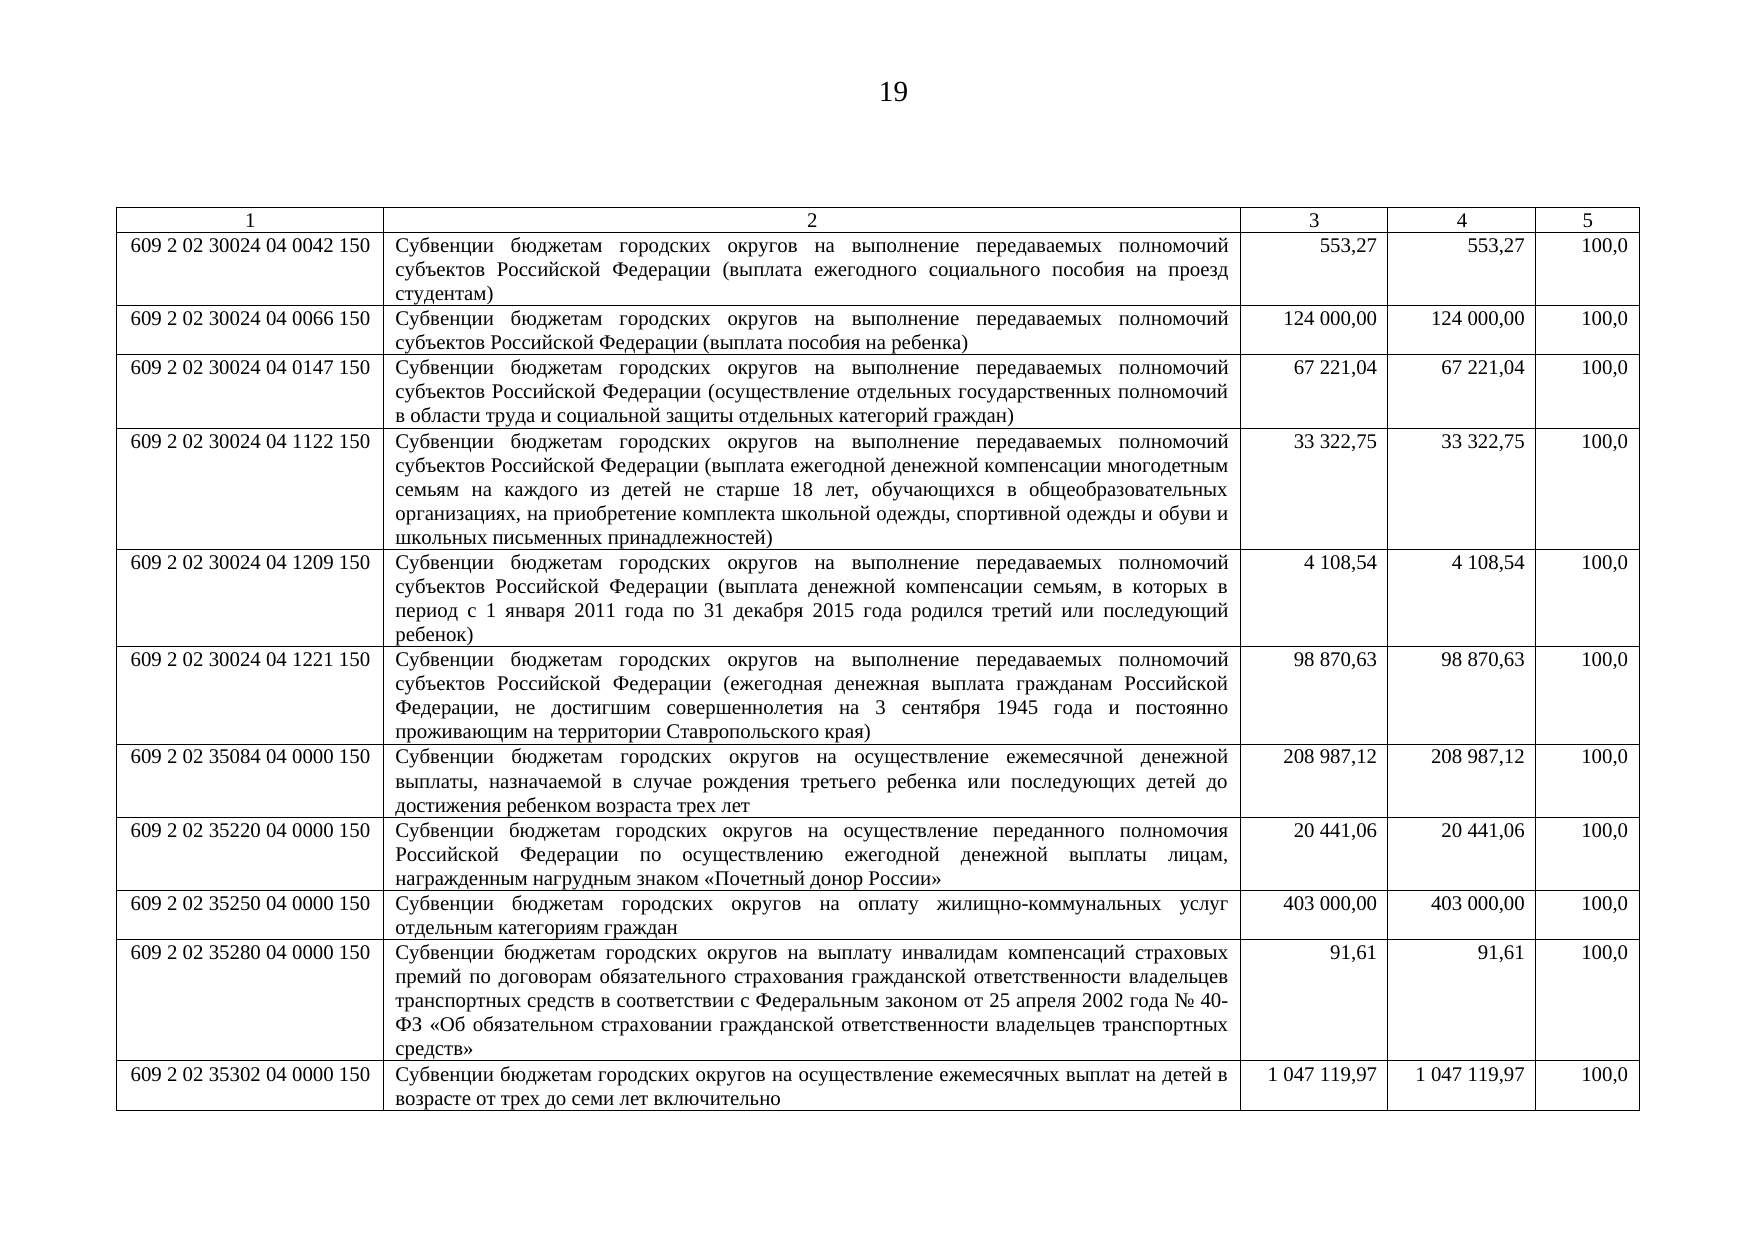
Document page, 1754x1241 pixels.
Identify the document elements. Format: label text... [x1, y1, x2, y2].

table_cell 208 987,12 [1388, 745, 1535, 817]
table_cell Субвенции бюджетам городских округов на выполнение передаваемых полномочий субъектов Российской Федерации (выплата ежегодного социального пособия на проезд студентам) [384, 233, 1240, 305]
table_cell 100,0 [1536, 891, 1639, 939]
table_cell 98 870,63 [1241, 647, 1387, 743]
table_header 3 [1241, 208, 1387, 232]
table_cell 20 441,06 [1241, 818, 1387, 890]
table_cell 609 2 02 35302 04 0000 150 [117, 1061, 383, 1109]
table_cell 98 870,63 [1388, 647, 1535, 743]
table_cell 91,61 [1388, 940, 1535, 1060]
table_cell 100,0 [1536, 940, 1639, 1060]
table_cell 100,0 [1536, 355, 1639, 427]
table_cell 609 2 02 35220 04 0000 150 [117, 818, 383, 890]
table_cell 609 2 02 30024 04 0066 150 [117, 306, 383, 354]
table_cell 33 322,75 [1388, 429, 1535, 549]
table_header 1 [117, 208, 383, 232]
table_cell Субвенции бюджетам городских округов на выполнение передаваемых полномочий субъектов Российской Федерации (осуществление отдельных государственных полномочий в области труда и социальной защиты отдельных категорий граждан) [384, 355, 1240, 427]
table_cell Субвенции бюджетам городских округов на выполнение передаваемых полномочий субъектов Российской Федерации (выплата ежегодной денежной компенсации многодетным семьям на каждого из детей не старше 18 лет, обучающихся в общеобразовательных организациях, на приобретение комплекта школьной одежды, спортивной одежды и обуви и школьных письменных принадлежностей) [384, 429, 1240, 549]
table_cell Субвенции бюджетам городских округов на осуществление ежемесячной денежной выплаты, назначаемой в случае рождения третьего ребенка или последующих детей до достижения ребенком возраста трех лет [384, 745, 1240, 817]
table_cell 1 047 119,97 [1388, 1061, 1535, 1109]
table_cell 609 2 02 35280 04 0000 150 [117, 940, 383, 1060]
table_cell 1 047 119,97 [1241, 1061, 1387, 1109]
table_cell Субвенции бюджетам городских округов на оплату жилищно-коммунальных услуг отдельным категориям граждан [384, 891, 1240, 939]
table_cell 100,0 [1536, 233, 1639, 305]
table_cell 100,0 [1536, 429, 1639, 549]
table_cell Субвенции бюджетам городских округов на выполнение передаваемых полномочий субъектов Российской Федерации (выплата денежной компенсации семьям, в которых в период с 1 января 2011 года по 31 декабря 2015 года родился третий или последующий ребенок) [384, 550, 1240, 646]
table_cell 33 322,75 [1241, 429, 1387, 549]
table_cell 124 000,00 [1388, 306, 1535, 354]
table_cell 100,0 [1536, 550, 1639, 646]
table_cell 20 441,06 [1388, 818, 1535, 890]
table_cell 4 108,54 [1388, 550, 1535, 646]
table_cell Субвенции бюджетам городских округов на осуществление переданного полномочия Российской Федерации по осуществлению ежегодной денежной выплаты лицам, награжденным нагрудным знаком «Почетный донор России» [384, 818, 1240, 890]
table_cell 553,27 [1388, 233, 1535, 305]
table_cell 403 000,00 [1241, 891, 1387, 939]
table_cell 609 2 02 35084 04 0000 150 [117, 745, 383, 817]
table_header 4 [1388, 208, 1535, 232]
table_cell 100,0 [1536, 1061, 1639, 1109]
table_cell Субвенции бюджетам городских округов на выполнение передаваемых полномочий субъектов Российской Федерации (ежегодная денежная выплата гражданам Российской Федерации, не достигшим совершеннолетия на 3 сентября 1945 года и постоянно проживающим на территории Ставропольского края) [384, 647, 1240, 743]
table_cell 208 987,12 [1241, 745, 1387, 817]
table_cell 91,61 [1241, 940, 1387, 1060]
table_cell 403 000,00 [1388, 891, 1535, 939]
table_header 2 [384, 208, 1240, 232]
table_cell 609 2 02 30024 04 0042 150 [117, 233, 383, 305]
table_cell 609 2 02 30024 04 1122 150 [117, 429, 383, 549]
table_cell Субвенции бюджетам городских округов на осуществление ежемесячных выплат на детей в возрасте от трех до семи лет включительно [384, 1061, 1240, 1109]
table_cell 100,0 [1536, 306, 1639, 354]
table_cell Субвенции бюджетам городских округов на выплату инвалидам компенсаций страховых премий по договорам обязательного страхования гражданской ответственности владельцев транспортных средств в соответствии с Федеральным законом от 25 апреля 2002 года № 40-ФЗ «Об обязательном страховании гражданской ответственности владельцев транспортных средств» [384, 940, 1240, 1060]
table_cell 4 108,54 [1241, 550, 1387, 646]
table_cell 67 221,04 [1241, 355, 1387, 427]
table_cell 100,0 [1536, 647, 1639, 743]
table_header 5 [1536, 208, 1639, 232]
table_cell 609 2 02 30024 04 1209 150 [117, 550, 383, 646]
table_cell 100,0 [1536, 745, 1639, 817]
table_cell 100,0 [1536, 818, 1639, 890]
table_cell 67 221,04 [1388, 355, 1535, 427]
table_cell 609 2 02 30024 04 1221 150 [117, 647, 383, 743]
table_cell 124 000,00 [1241, 306, 1387, 354]
table_cell 609 2 02 30024 04 0147 150 [117, 355, 383, 427]
table_cell 553,27 [1241, 233, 1387, 305]
table_cell Субвенции бюджетам городских округов на выполнение передаваемых полномочий субъектов Российской Федерации (выплата пособия на ребенка) [384, 306, 1240, 354]
table_cell 609 2 02 35250 04 0000 150 [117, 891, 383, 939]
